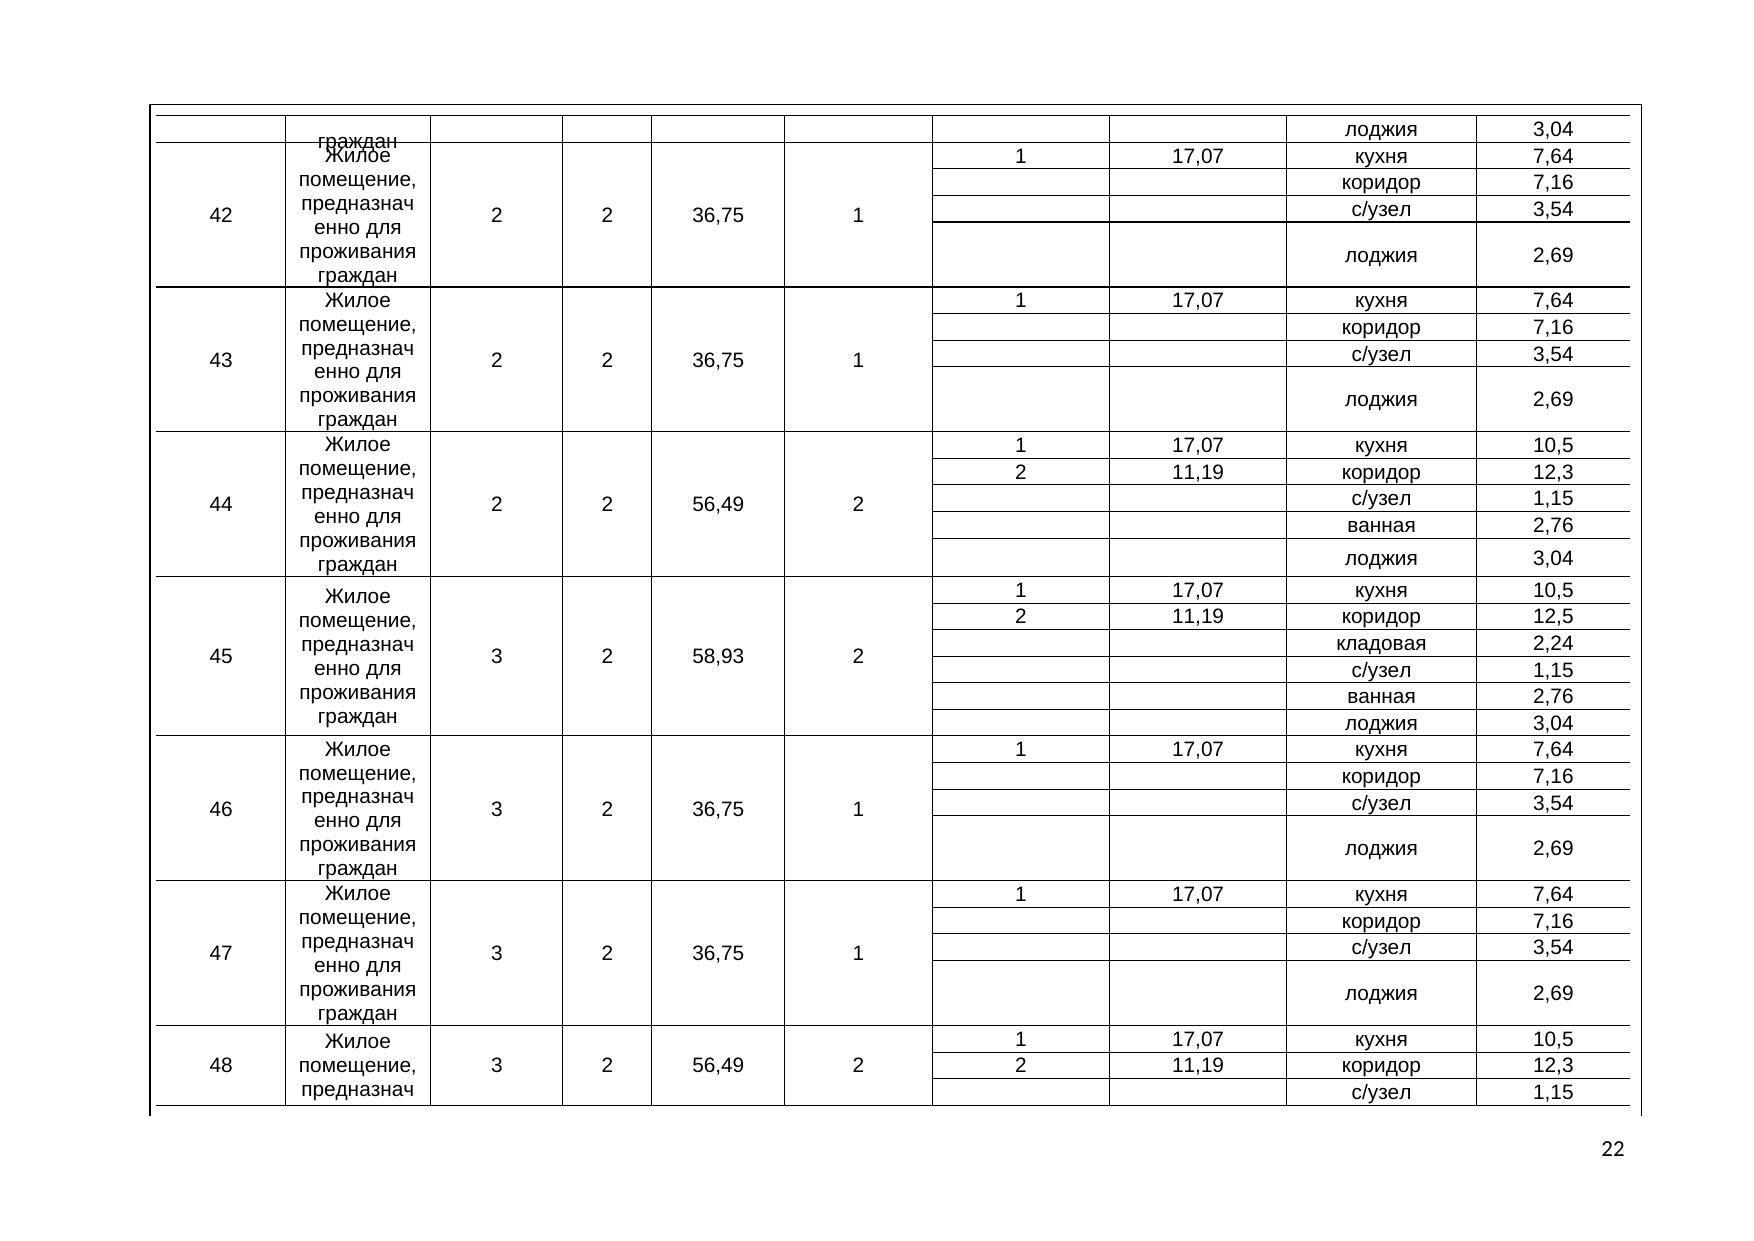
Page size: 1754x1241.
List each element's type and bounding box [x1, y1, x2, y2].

table_cell [151, 105, 1641, 1116]
